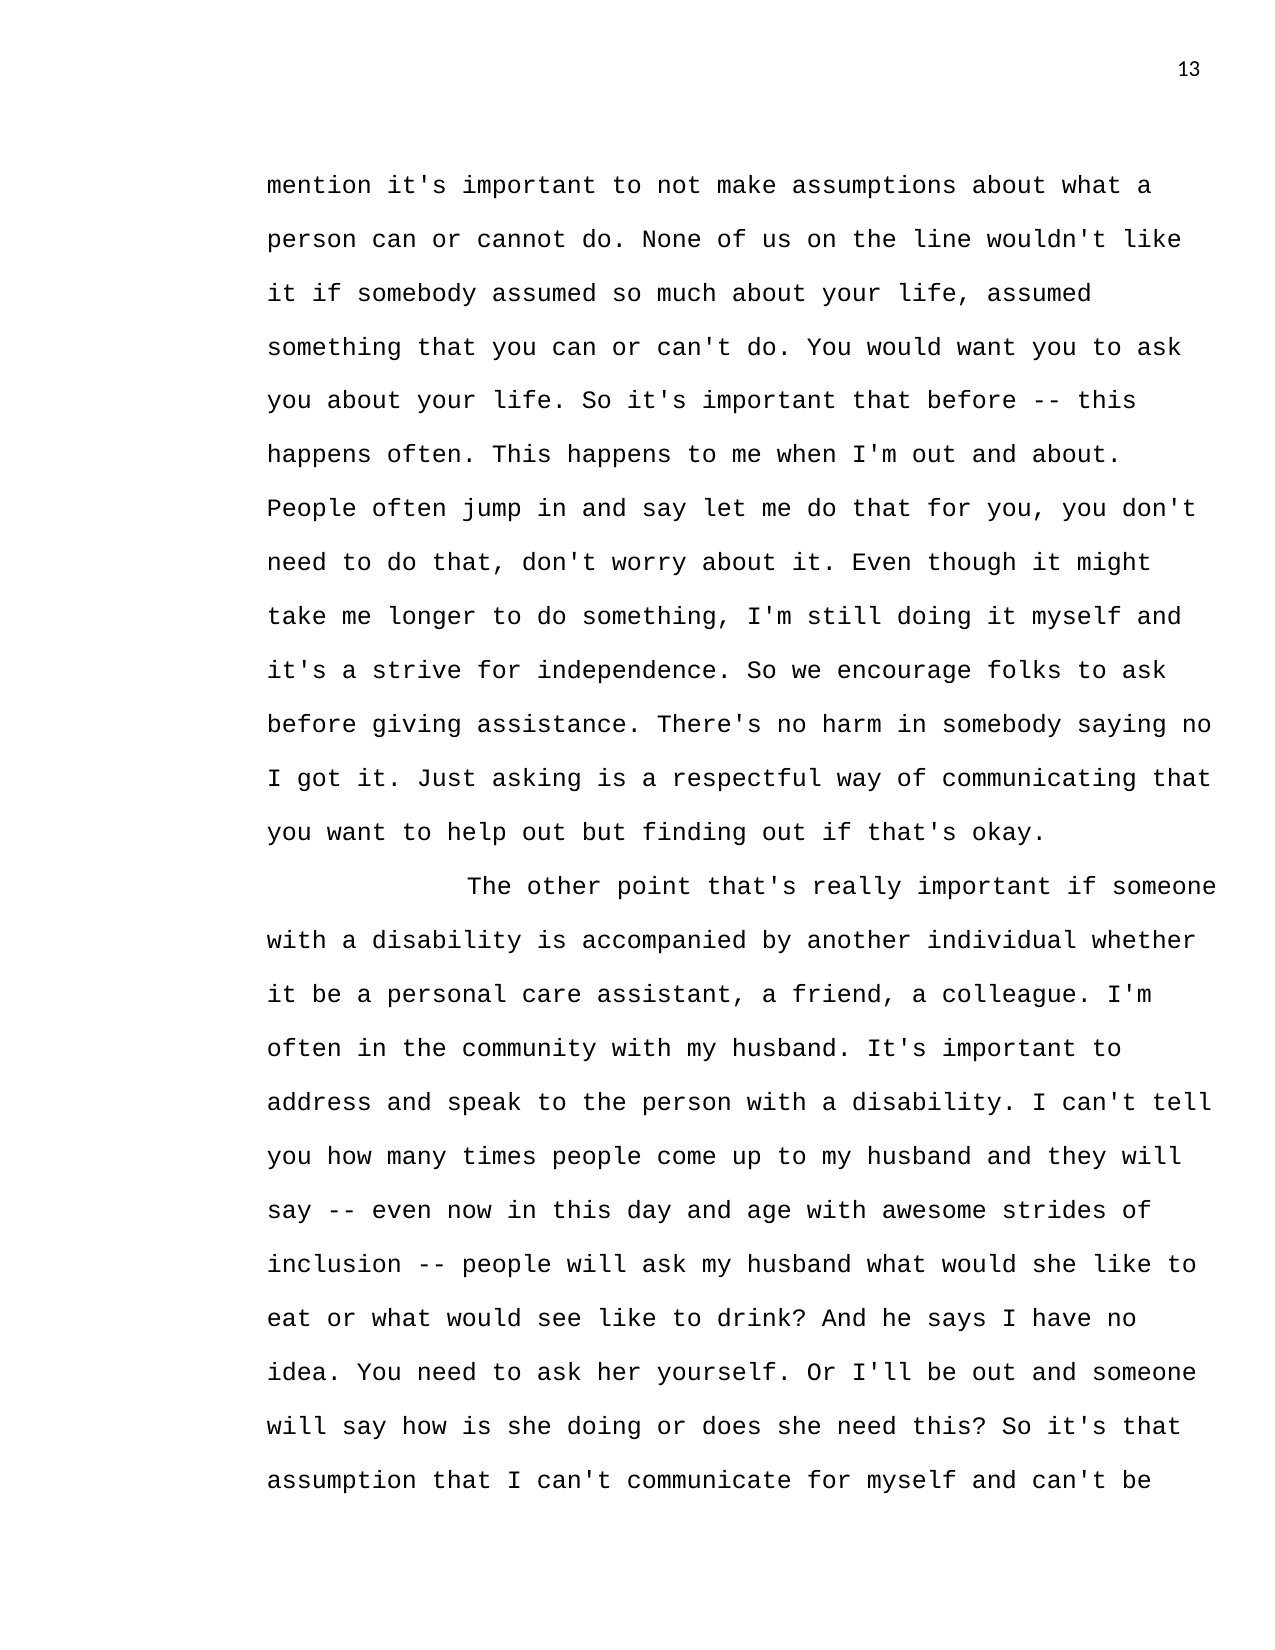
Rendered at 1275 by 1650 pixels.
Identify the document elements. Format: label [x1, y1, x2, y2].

text [267, 150, 1217, 851]
text [267, 851, 1217, 1499]
